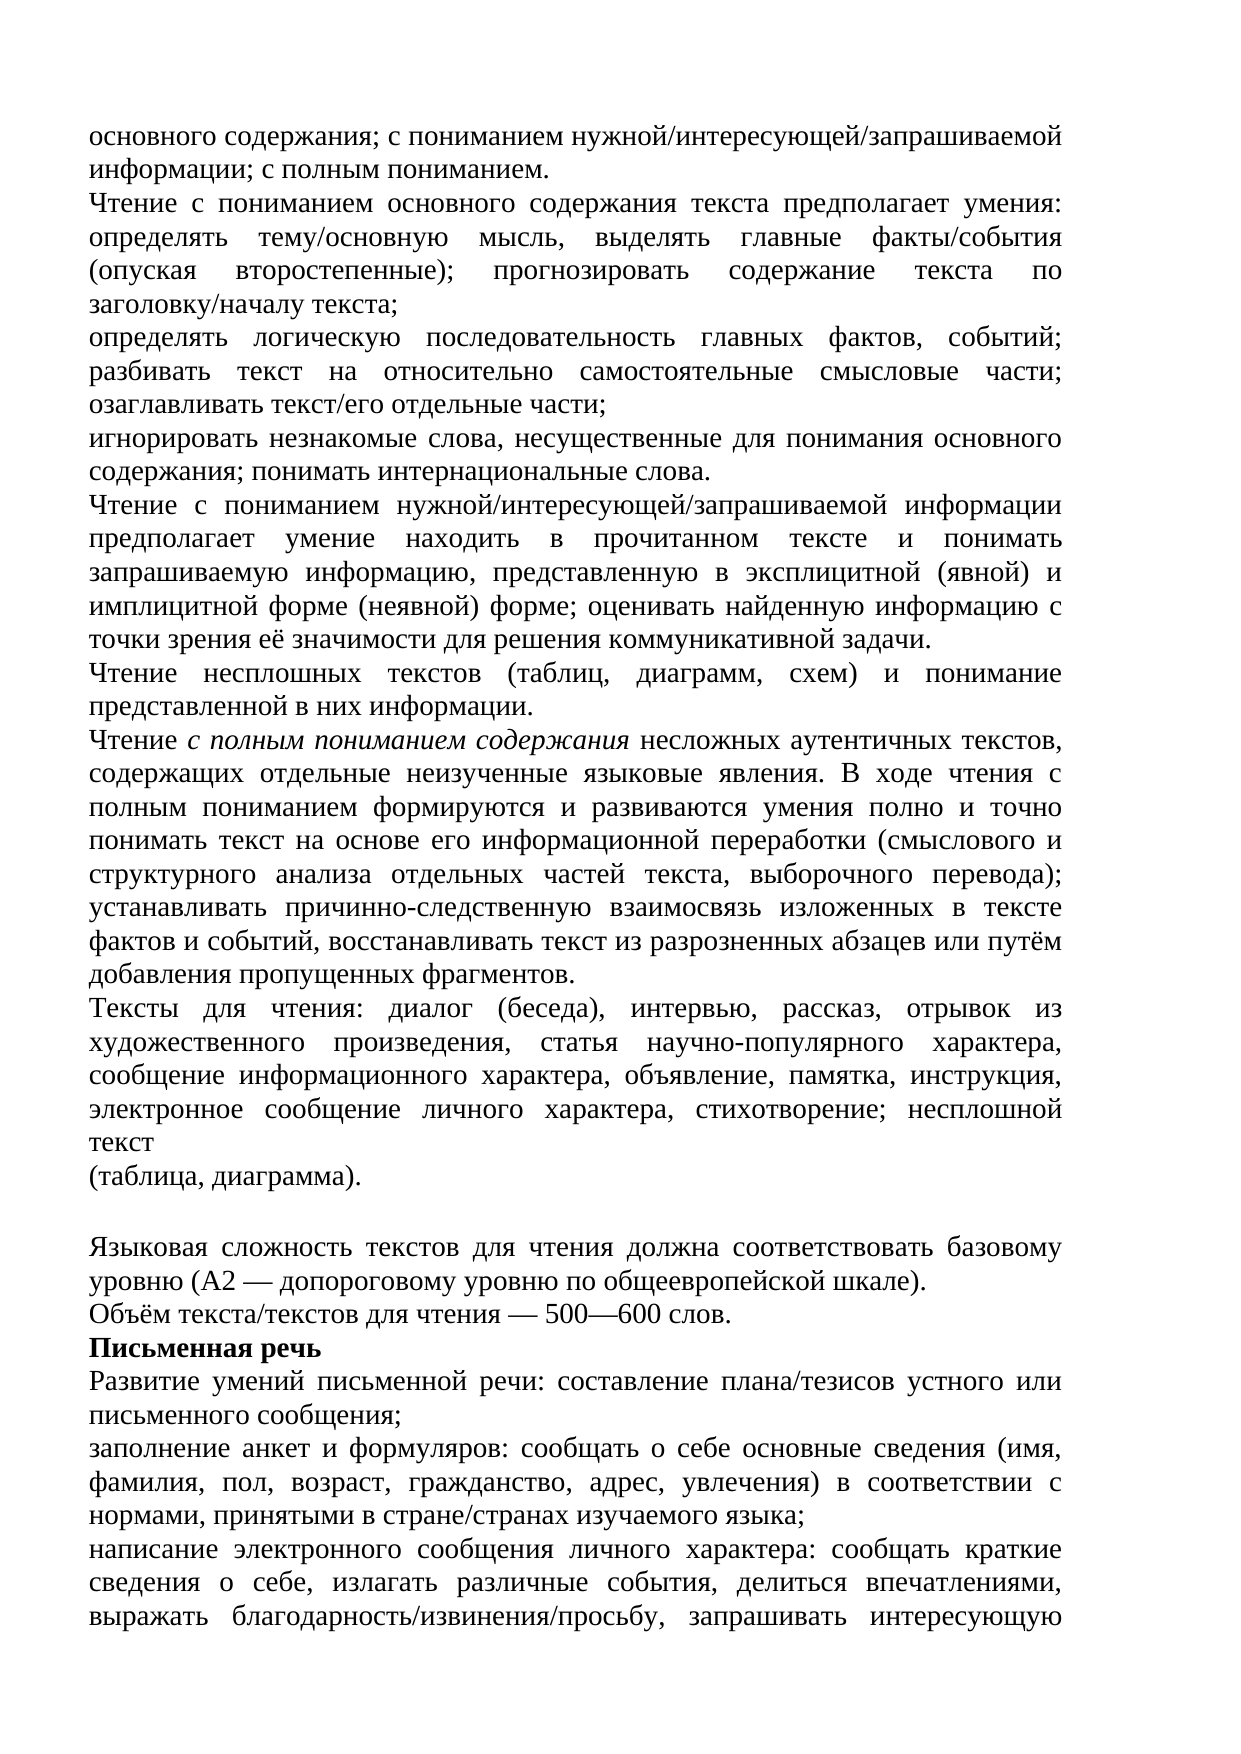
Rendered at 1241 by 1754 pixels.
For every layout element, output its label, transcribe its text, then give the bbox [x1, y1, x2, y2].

text Чтение с пониманием основного содержания текста предполагает умения: определять тему/основную мысль, выделять главные факты/события (опуская второстепенные); прогнозировать содержание текста по заголовку/началу текста; [88, 185, 1063, 319]
text Объём текста/текстов для чтения — 500—600 слов. [88, 1296, 1063, 1330]
text Чтение несплошных текстов (таблиц, диаграмм, схем) и понимание представленной в них информации. [88, 655, 1063, 722]
text заполнение анкет и формуляров: сообщать о себе основные сведения (имя, фамилия, пол, возраст, гражданство, адрес, увлечения) в соответствии с нормами, принятыми в стране/странах изучаемого языка; [88, 1430, 1063, 1531]
text Языковая сложность текстов для чтения должна соответствовать базовому уровню (А2 — допороговому уровню по общеевропейской шкале). [88, 1229, 1063, 1296]
text Развитие умений письменной речи: составление плана/тезисов устного или письменного сообщения; [88, 1363, 1063, 1430]
text игнорировать незнакомые слова, несущественные для понимания основного содержания; понимать интернациональные слова. [88, 420, 1063, 487]
text Чтение с полным пониманием содержания несложных аутентичных текстов, содержащих отдельные неизученные языковые явления. В ходе чтения с полным пониманием формируются и развиваются умения полно и точно понимать текст на основе его информационной переработки (смыслового и структурного анализа отдельных частей текста, выборочного перевода); устанавливать причинно-следственную взаимосвязь изложенных в тексте фактов и событий, восстанавливать текст из разрозненных абзацев или путём добавления пропущенных фрагментов. [88, 722, 1063, 990]
text определять логическую последовательность главных фактов, событий; разбивать текст на относительно самостоятельные смысловые части; озаглавливать текст/его отдельные части; [88, 319, 1063, 420]
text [88, 1531, 1063, 1632]
text Чтение с пониманием нужной/интересующей/запрашиваемой информации предполагает умение находить в прочитанном тексте и понимать запрашиваемую информацию, представленную в эксплицитной (явной) и имплицитной форме (неявной) форме; оценивать найденную информацию с точки зрения её значимости для решения коммуникативной задачи. [88, 487, 1063, 655]
text (таблица, диаграмма). [88, 1158, 1063, 1191]
text Письменная речь [88, 1330, 1063, 1363]
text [88, 118, 1063, 185]
text Тексты для чтения: диалог (беседа), интервью, рассказ, отрывок из художественного произведения, статья научно-популярного характера, сообщение информационного характера, объявление, памятка, инструкция, электронное сообщение личного характера, стихотворение; несплошной текст [88, 990, 1063, 1158]
